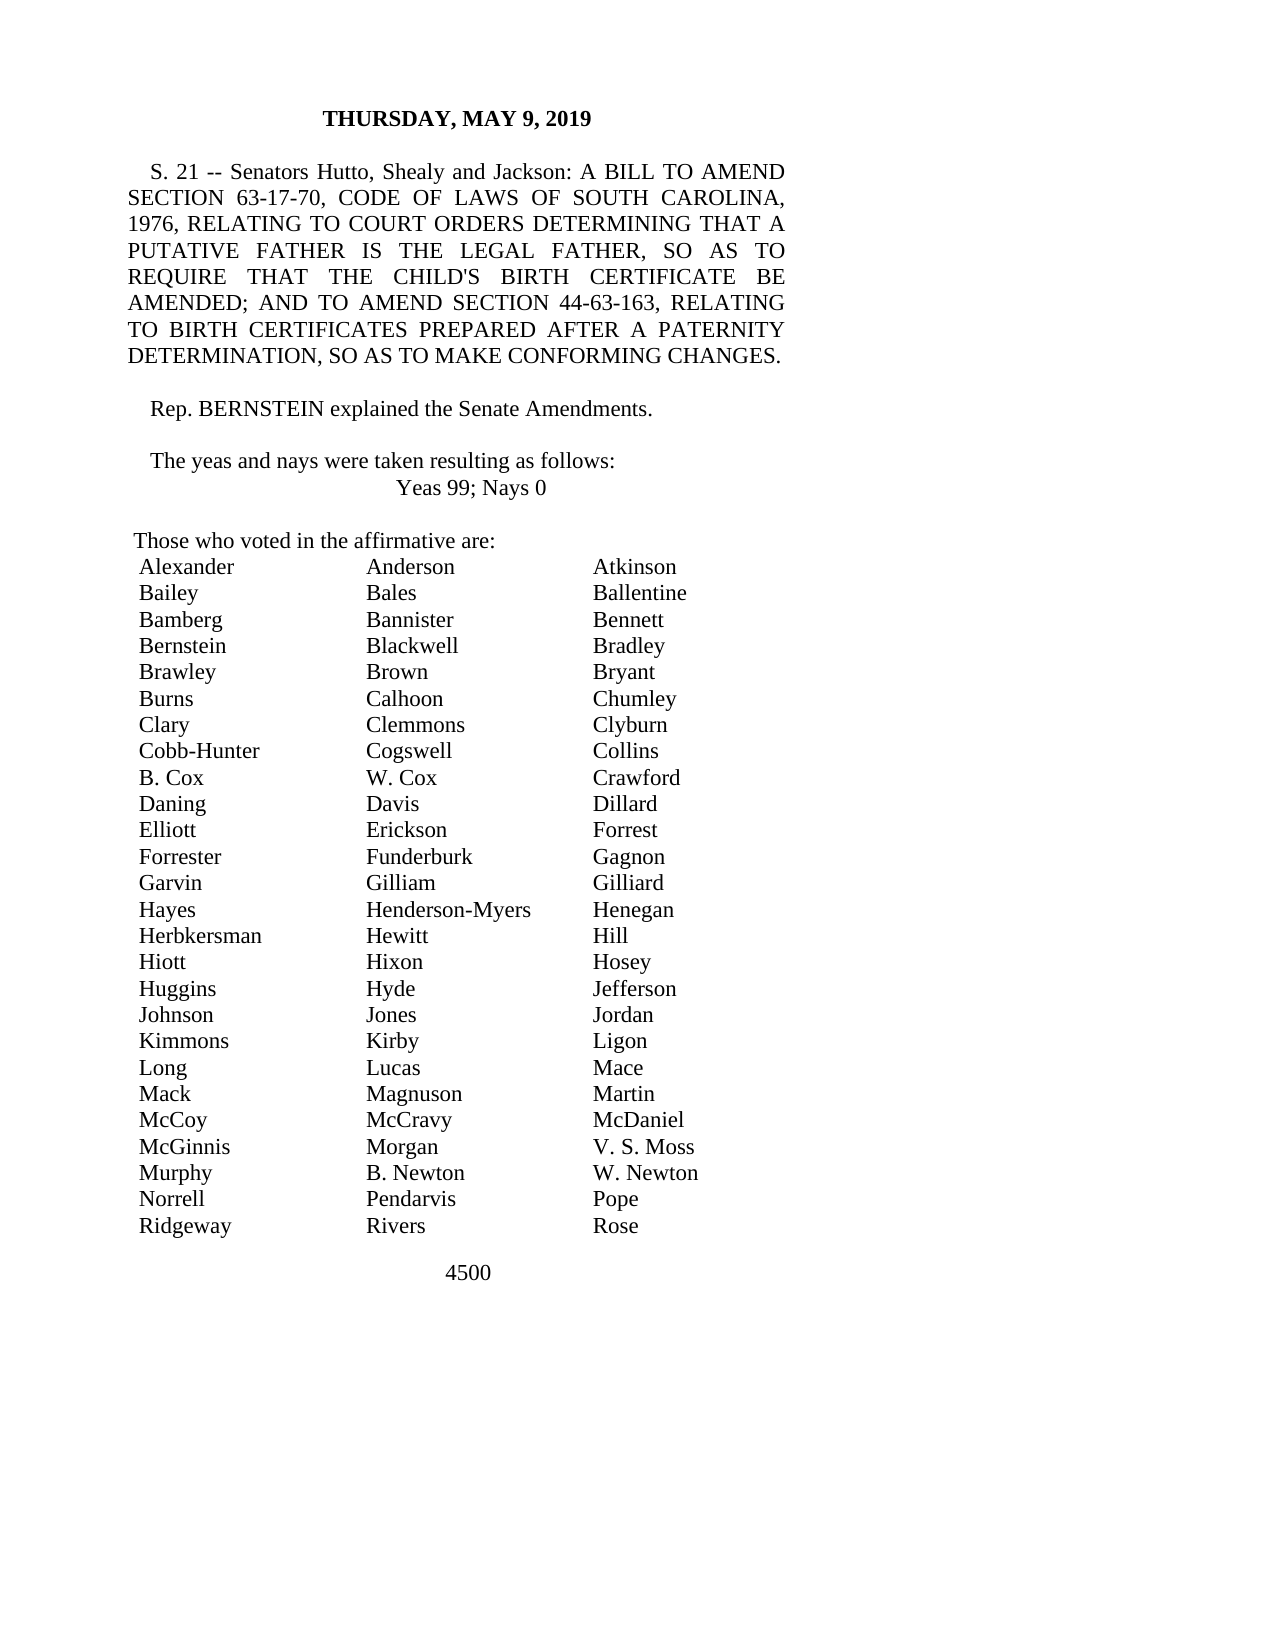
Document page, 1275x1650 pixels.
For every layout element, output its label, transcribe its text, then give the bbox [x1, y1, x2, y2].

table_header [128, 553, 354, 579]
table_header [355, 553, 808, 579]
text S. 21 -- Senators Hutto, Shealy and Jackson: A BILL TO AMEND SECTION 63-17-70, CODE OF LAWS OF SOUTH CAROLINA, 1976, RELATING TO COURT ORDERS DETERMINING THAT A PUTATIVE FATHER IS THE LEGAL FATHER, SO AS TO REQUIRE THAT THE CHILD'S BIRTH CERTIFICATE BE AMENDED; AND TO AMEND SECTION 44-63-163, RELATING TO BIRTH CERTIFICATES PREPARED AFTER A PATERNITY DETERMINATION, SO AS TO MAKE CONFORMING CHANGES. [127, 158, 786, 368]
text Those who voted in the affirmative are: [127, 527, 786, 553]
text Yeas 99; Nays 0 [127, 474, 786, 500]
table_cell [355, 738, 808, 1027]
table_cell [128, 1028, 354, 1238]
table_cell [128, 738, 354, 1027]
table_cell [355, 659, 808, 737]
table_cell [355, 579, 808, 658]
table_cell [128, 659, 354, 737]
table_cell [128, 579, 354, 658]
text Rep. BERNSTEIN explained the Senate Amendments. [127, 395, 786, 421]
text The yeas and nays were taken resulting as follows: [127, 448, 786, 474]
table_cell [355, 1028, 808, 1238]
